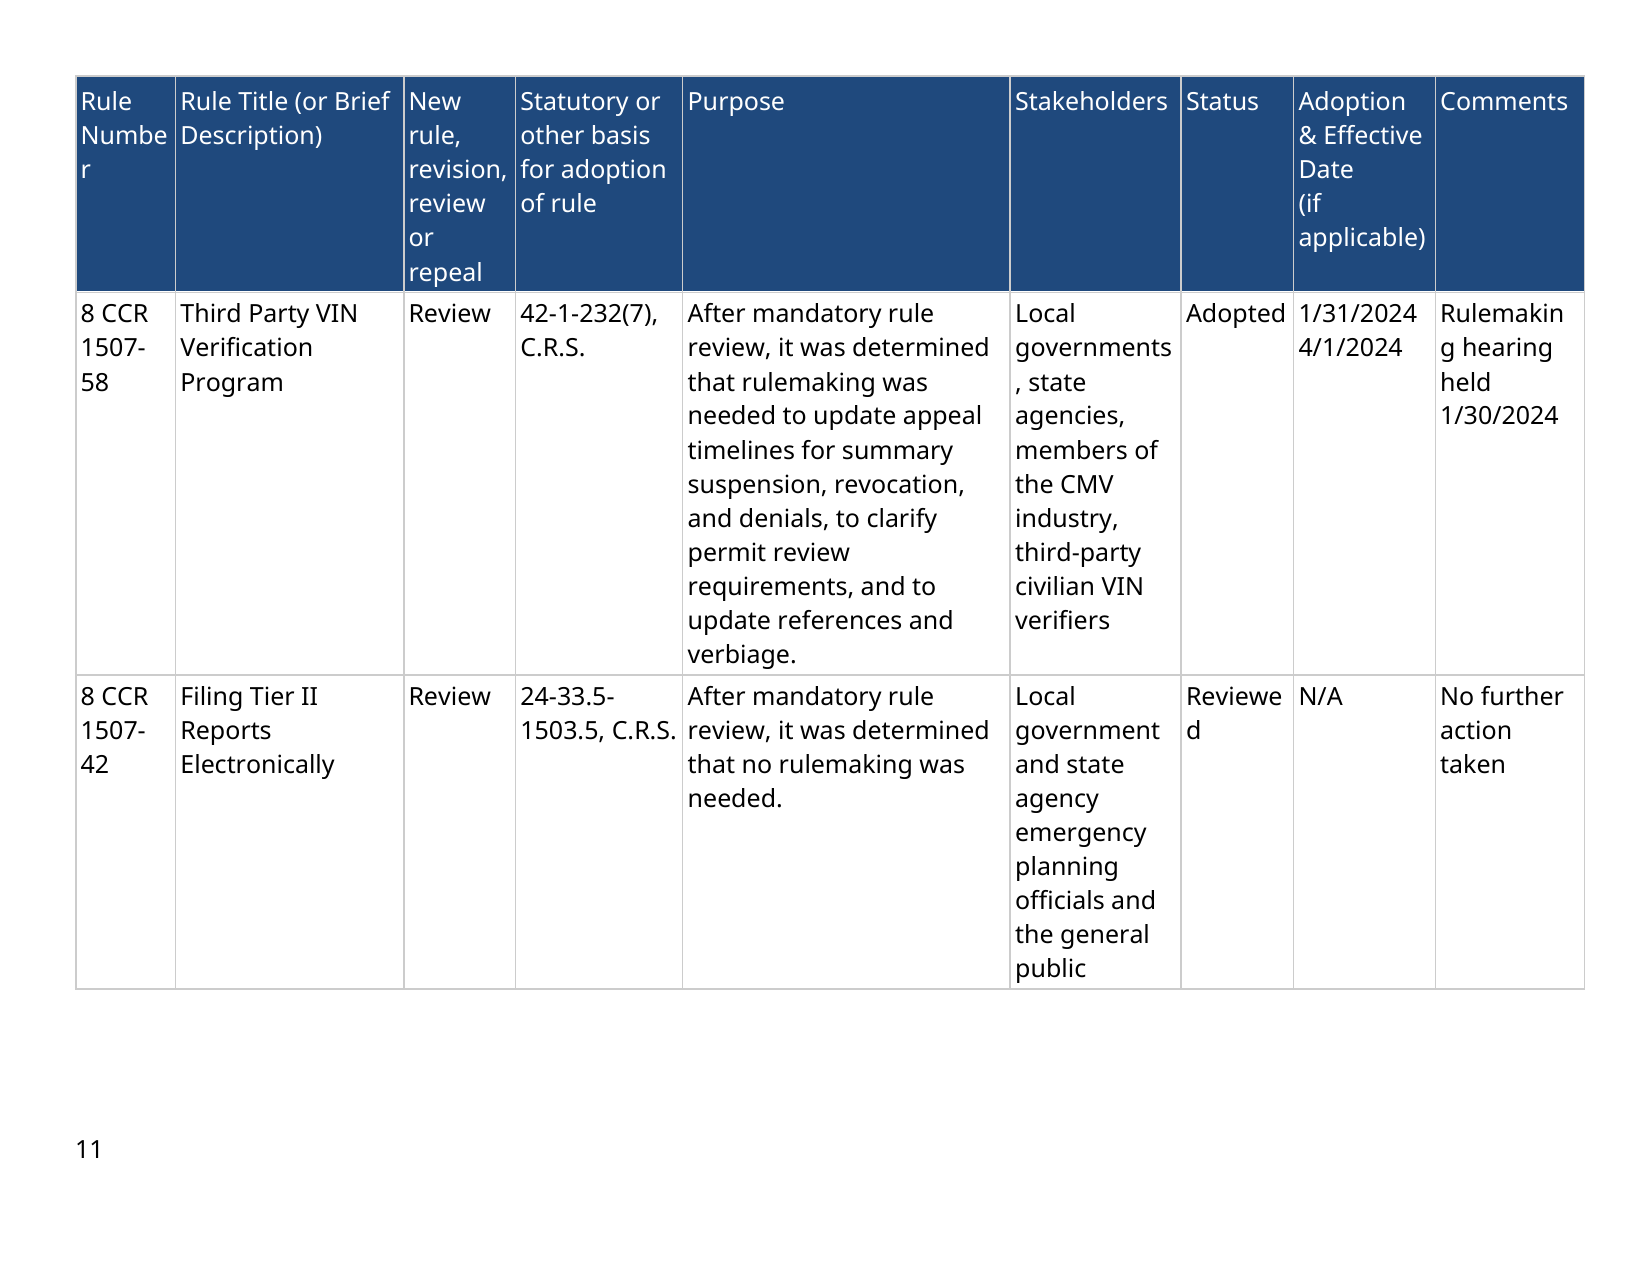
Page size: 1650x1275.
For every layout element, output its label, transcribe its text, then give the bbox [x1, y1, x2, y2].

table_header Status [1182, 77, 1293, 291]
table_header New rule, revision, review or repeal [405, 77, 515, 291]
table_header Stakeholders [1011, 77, 1180, 291]
table_cell Local government and state agency emergency planning officials and the general public [1011, 676, 1180, 988]
table_header Rule Number [77, 77, 175, 291]
table_cell Local governments, state agencies, members of the CMV industry, third-party civilian VIN verifiers [1011, 293, 1180, 674]
table_cell After mandatory rule review, it was determined that no rulemaking was needed. [683, 676, 1009, 988]
table_cell 42-1-232(7), C.R.S. [516, 293, 682, 674]
table_cell Reviewed [1182, 676, 1293, 988]
table_cell After mandatory rule review, it was determined that rulemaking was needed to update appeal timelines for summary suspension, revocation, and denials, to clarify permit review requirements, and to update references and verbiage. [683, 293, 1009, 674]
table_cell 8 CCR 1507-42 [77, 676, 175, 988]
table_cell Third Party VIN Verification Program [176, 293, 403, 674]
table_header Rule Title (or Brief Description) [176, 77, 403, 291]
table_cell Filing Tier II Reports Electronically [176, 676, 403, 988]
table_cell No further action taken [1436, 676, 1584, 988]
table_header Purpose [683, 77, 1009, 291]
table_cell Review [405, 676, 515, 988]
table_cell Review [405, 293, 515, 674]
table_cell 1/31/2024 4/1/2024 [1294, 293, 1435, 674]
table_header Statutory or other basis for adoption of rule [516, 77, 682, 291]
table_cell N/A [1294, 676, 1435, 988]
table_header Comments [1436, 77, 1584, 291]
table_cell 8 CCR 1507-58 [77, 293, 175, 674]
table_cell Adopted [1182, 293, 1293, 674]
table_cell Rulemaking hearing held 1/30/2024 [1436, 293, 1584, 674]
table_cell 24-33.5-1503.5, C.R.S. [516, 676, 682, 988]
table_header Adoption & Effective Date (if applicable) [1294, 77, 1435, 291]
